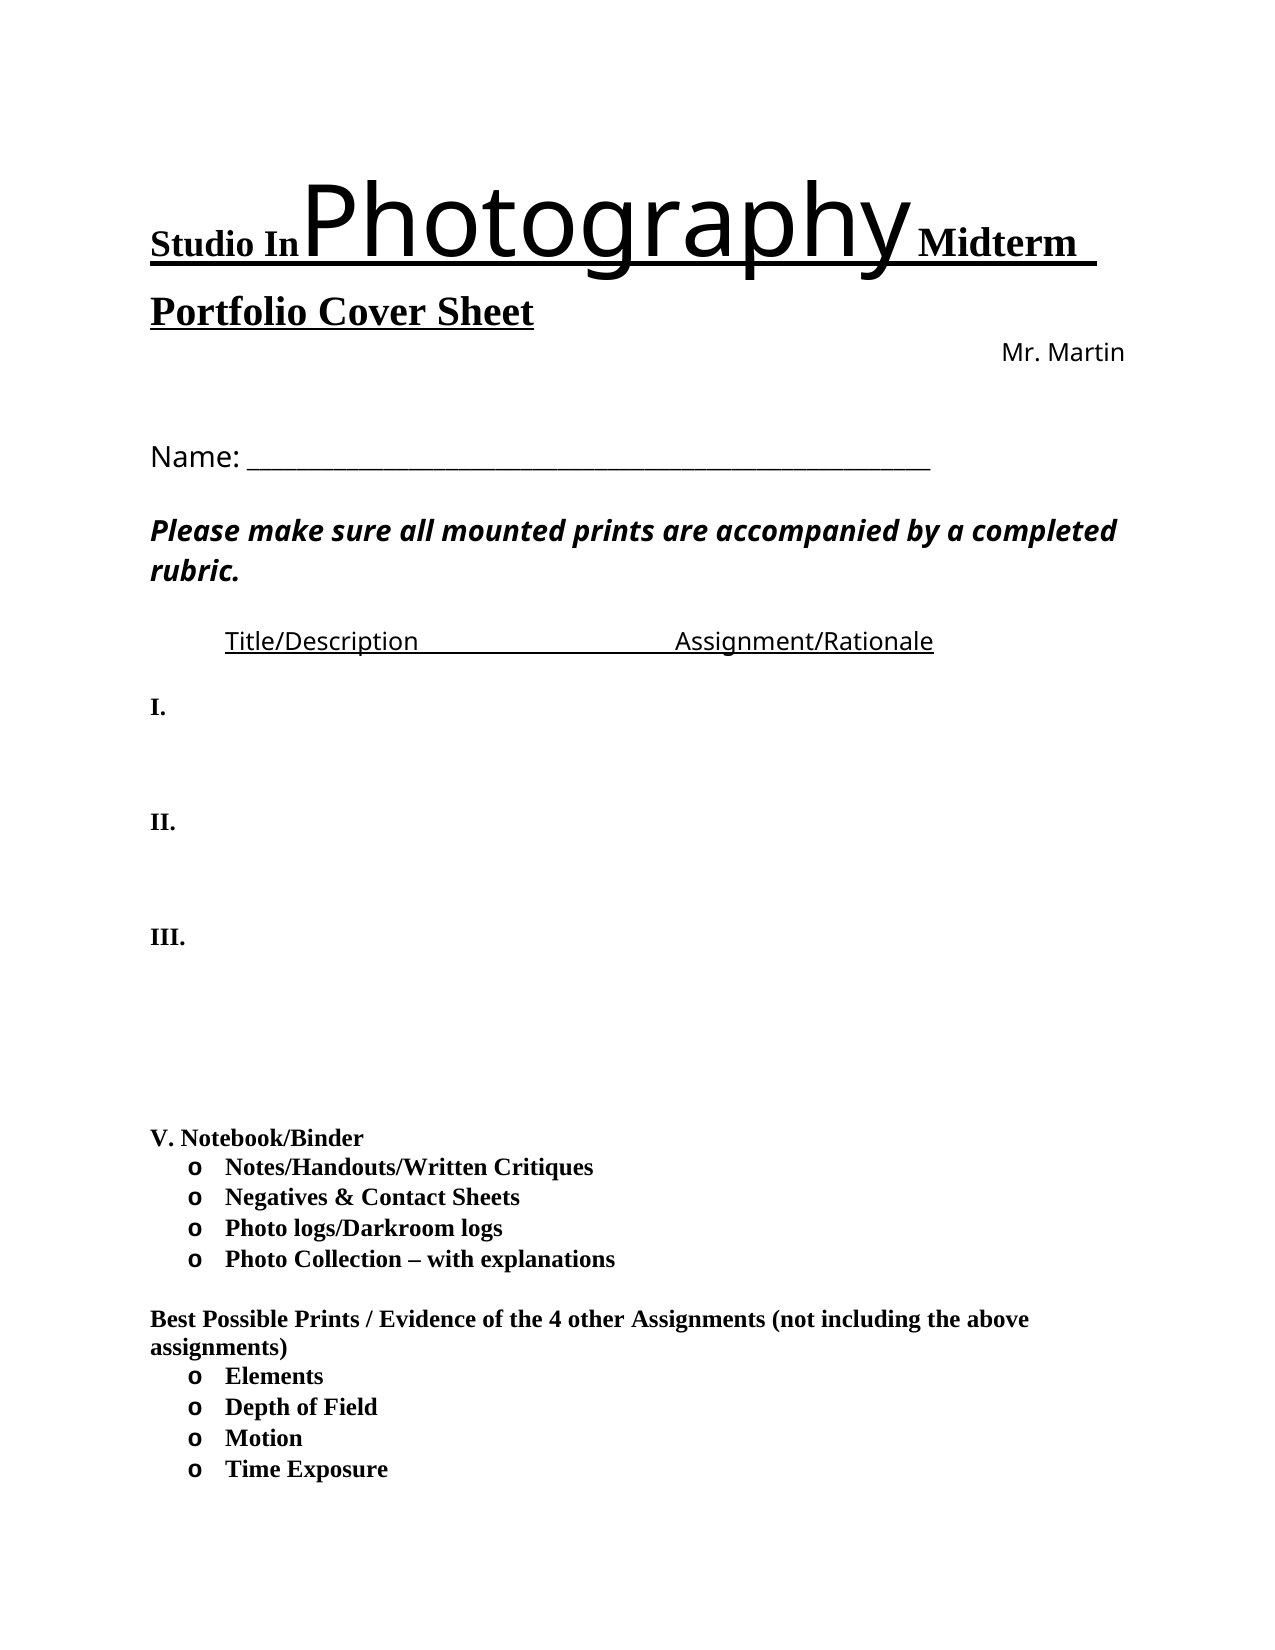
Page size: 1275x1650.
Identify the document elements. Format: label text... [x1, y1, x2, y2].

list Photo logs/Darkroom logs [187, 1213, 1125, 1244]
text Please make sure all mounted prints are accompanied by a completed rubric. [150, 510, 1125, 589]
list Negatives & Contact Sheets [187, 1182, 1125, 1213]
text Studio InPhotography Midterm Portfolio Cover Sheet [150, 150, 1125, 334]
list Photo Collection – with explanations [187, 1244, 1125, 1275]
text I. [150, 692, 1125, 720]
list Time Exposure [187, 1454, 1125, 1484]
list Elements [187, 1361, 1125, 1392]
list Notes/Handouts/Written Critiques [187, 1152, 1125, 1182]
text Name: _______________________________________________________ [150, 436, 1125, 476]
list Depth of Field [187, 1392, 1125, 1423]
text V. Notebook/Binder [150, 1123, 1125, 1152]
text Best Possible Prints / Evidence of the 4 other Assignments (not including the above assignments) [150, 1304, 1125, 1361]
text Title/Description Assignment/Rationale [150, 623, 1125, 658]
text II. [150, 807, 1125, 835]
text III. [150, 922, 1125, 950]
text Mr. Martin [150, 334, 1125, 368]
list Motion [187, 1423, 1125, 1454]
